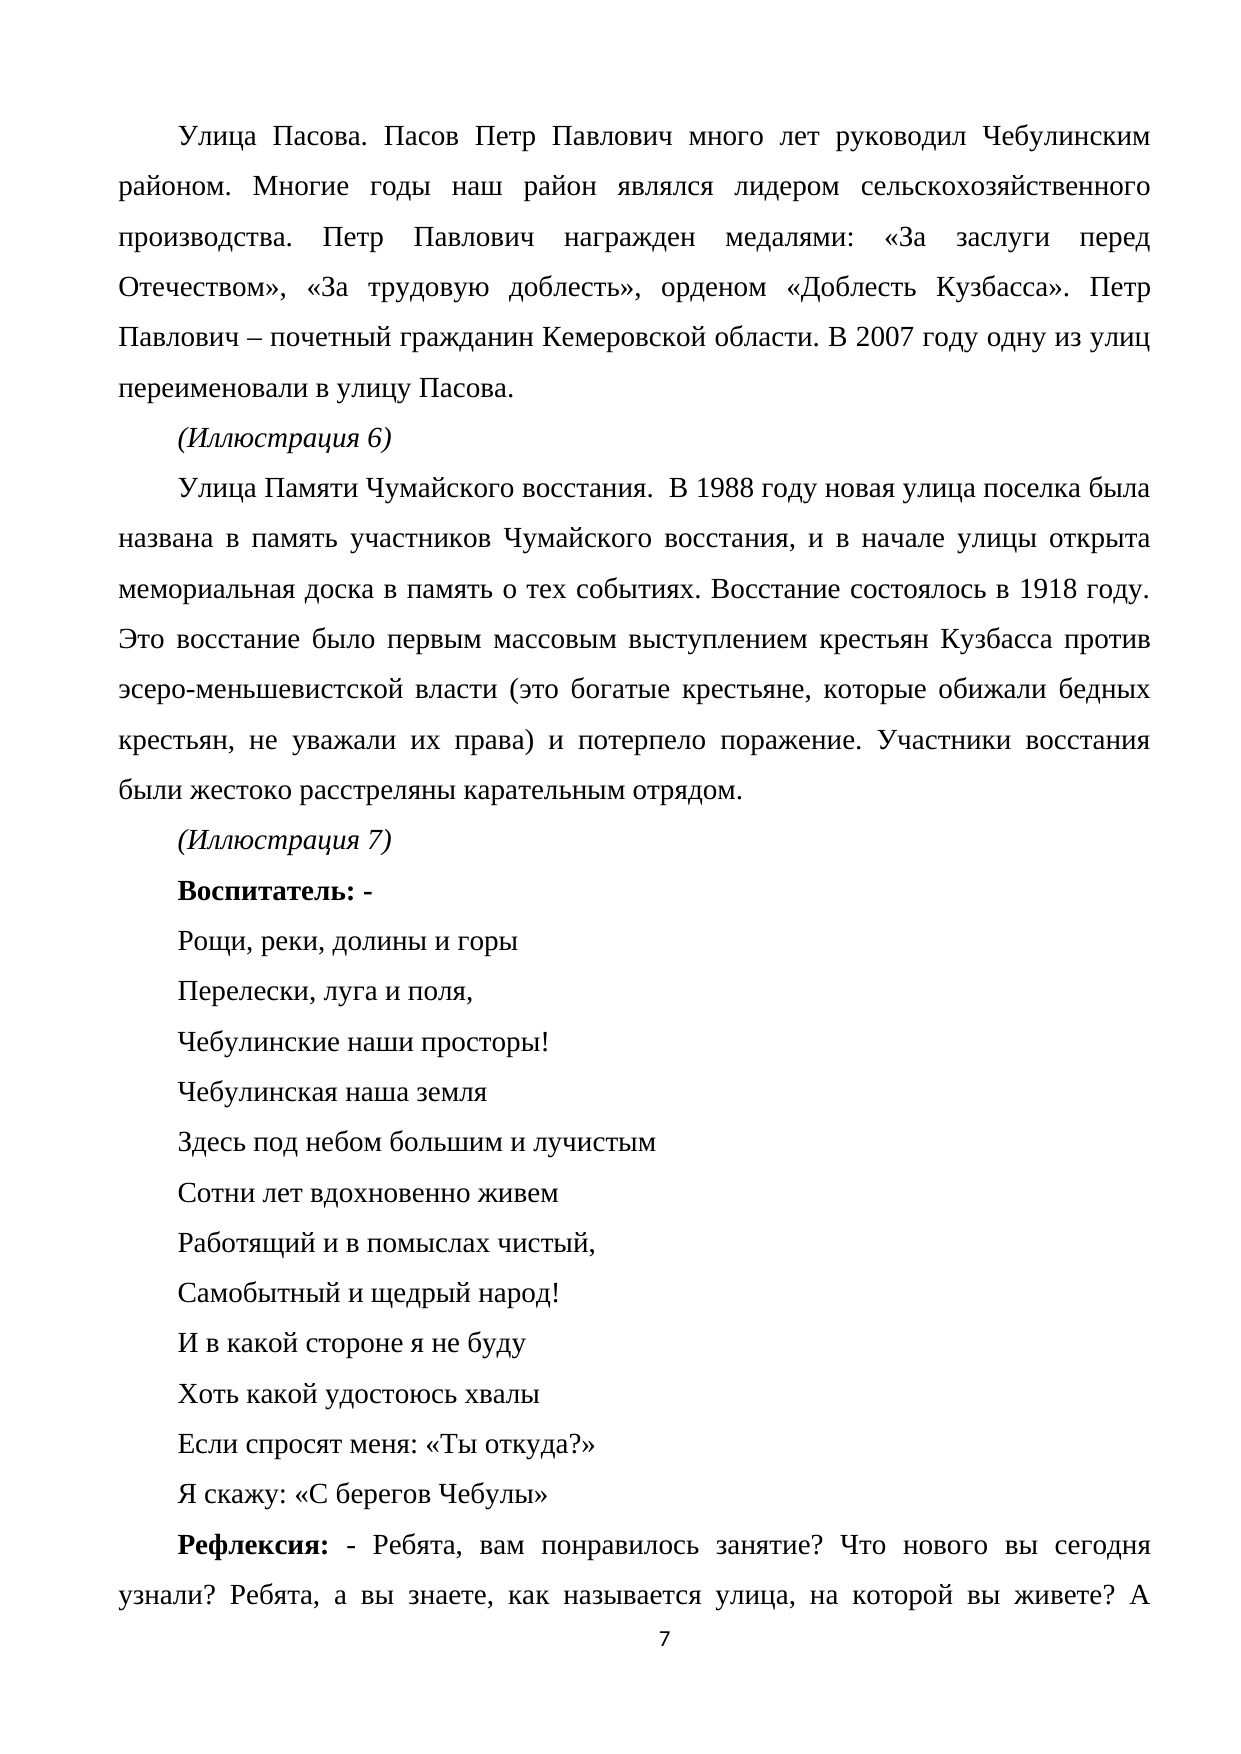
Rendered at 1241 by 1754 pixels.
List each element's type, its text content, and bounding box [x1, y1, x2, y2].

text Самобытный и щедрый народ! [118, 1275, 1152, 1309]
text Я скажу: «С берегов Чебулы» [118, 1477, 1152, 1510]
text Улица Пасова. Пасов Петр Павлович много лет руководил Чебулинским районом. Многие годы наш район являлся лидером сельскохозяйственного производства. Петр Павлович награжден медалями: «За заслуги перед Отечеством», «За трудовую доблесть», орденом «Доблесть Кузбасса». Петр Павлович – почетный гражданин Кемеровской области. В 2007 году одну из улиц переименовали в улицу Пасова. [118, 118, 1152, 403]
text Чебулинская наша земля [118, 1074, 1152, 1108]
text Перелески, луга и поля, [118, 973, 1152, 1007]
text Воспитатель: - [118, 873, 1152, 906]
text (Иллюстрация 6) [118, 420, 1152, 453]
text (Иллюстрация 7) [118, 822, 1152, 856]
text Работящий и в помыслах чистый, [118, 1225, 1152, 1258]
text И в какой стороне я не буду [118, 1326, 1152, 1359]
text Рощи, реки, долины и горы [118, 923, 1152, 957]
text Чебулинские наши просторы! [118, 1024, 1152, 1057]
text Хоть какой удостоюсь хвалы [118, 1376, 1152, 1409]
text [118, 1527, 1152, 1611]
text Улица Памяти Чумайского восстания. В 1988 году новая улица поселка была названа в память участников Чумайского восстания, и в начале улицы открыта мемориальная доска в память о тех событиях. Восстание состоялось в 1918 году. Это восстание было первым массовым выступлением крестьян Кузбасса против эсеро-меньшевистской власти (это богатые крестьяне, которые обижали бедных крестьян, не уважали их права) и потерпело поражение. Участники восстания были жестоко расстреляны карательным отрядом. [118, 470, 1152, 806]
text Если спросят меня: «Ты откуда?» [118, 1426, 1152, 1460]
text Сотни лет вдохновенно живем [118, 1175, 1152, 1208]
text Здесь под небом большим и лучистым [118, 1124, 1152, 1158]
